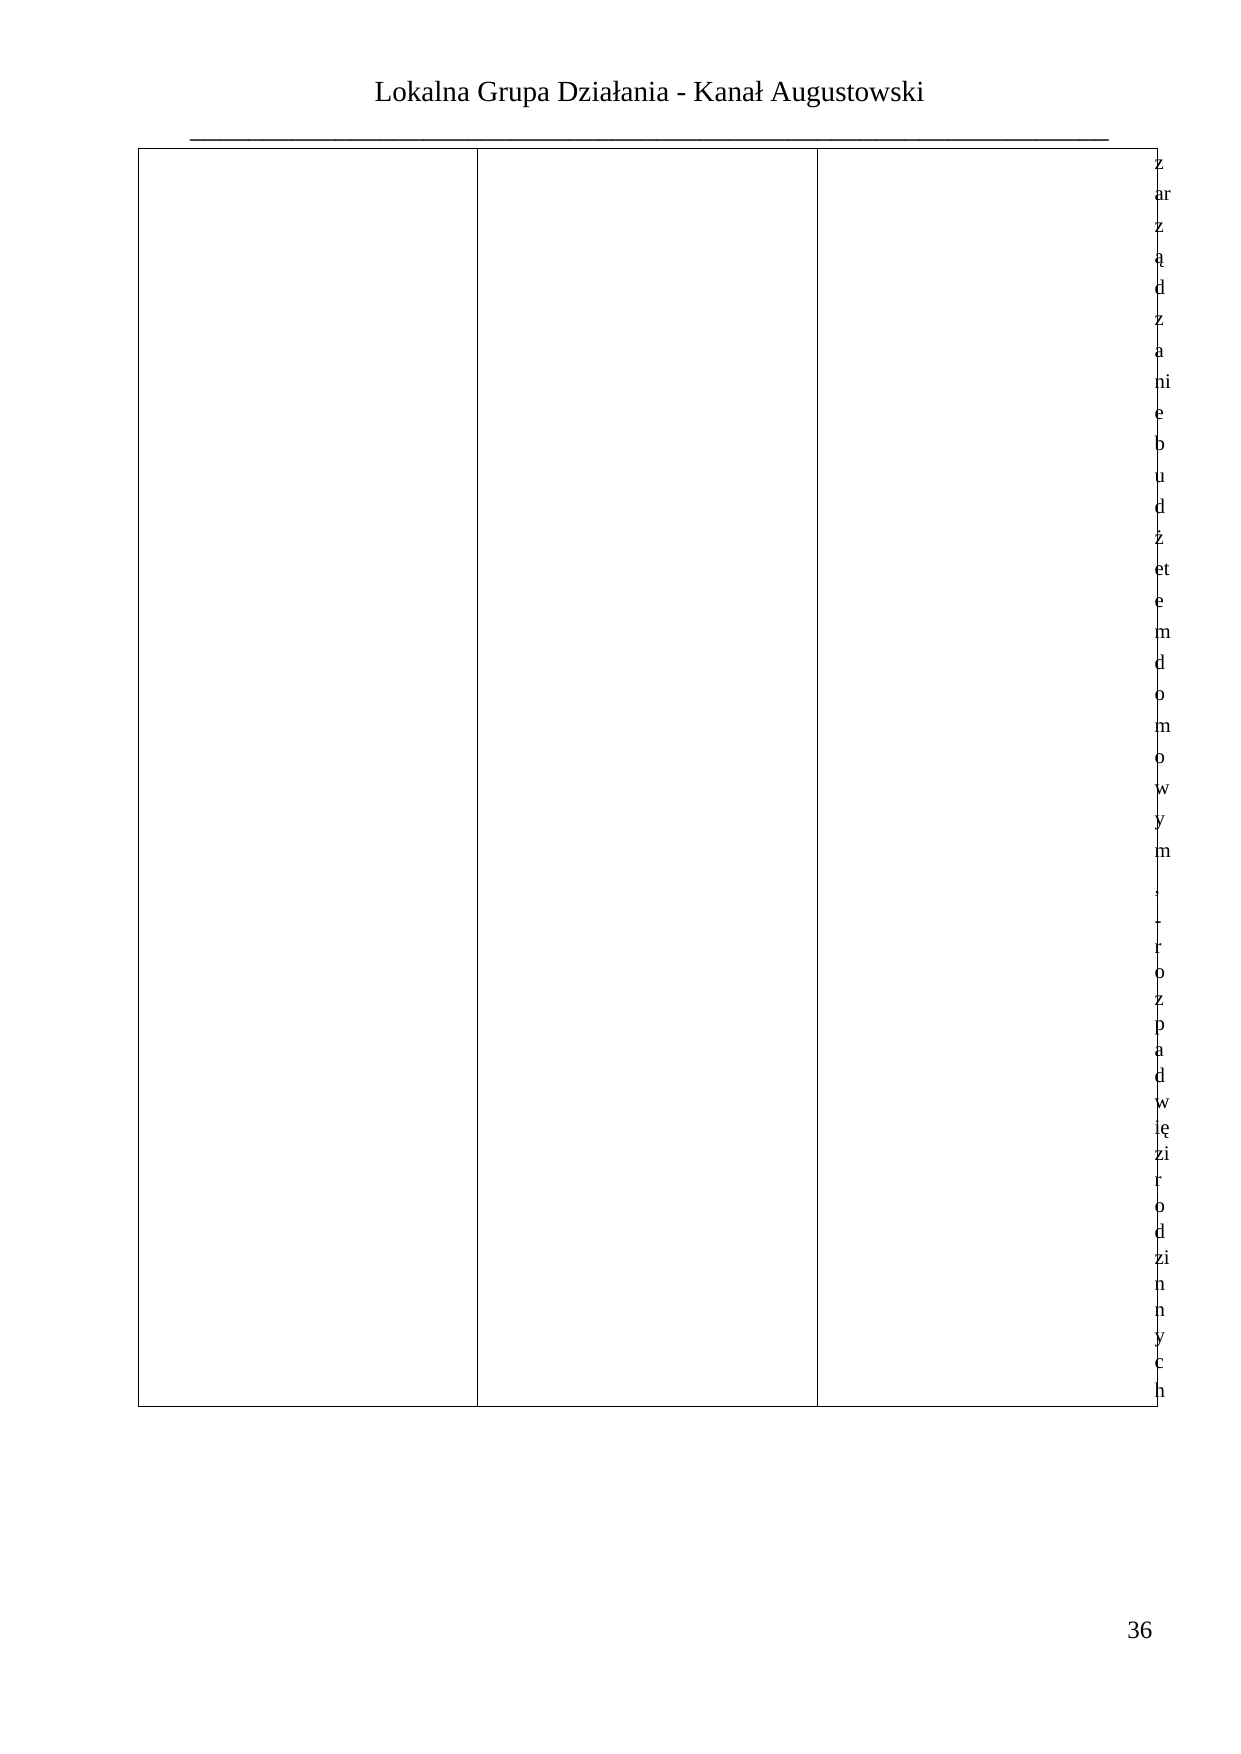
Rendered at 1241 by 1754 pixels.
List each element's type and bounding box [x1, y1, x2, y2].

table_cell [478, 149, 817, 1406]
table_cell [818, 149, 1157, 1406]
table_cell [139, 149, 477, 1406]
